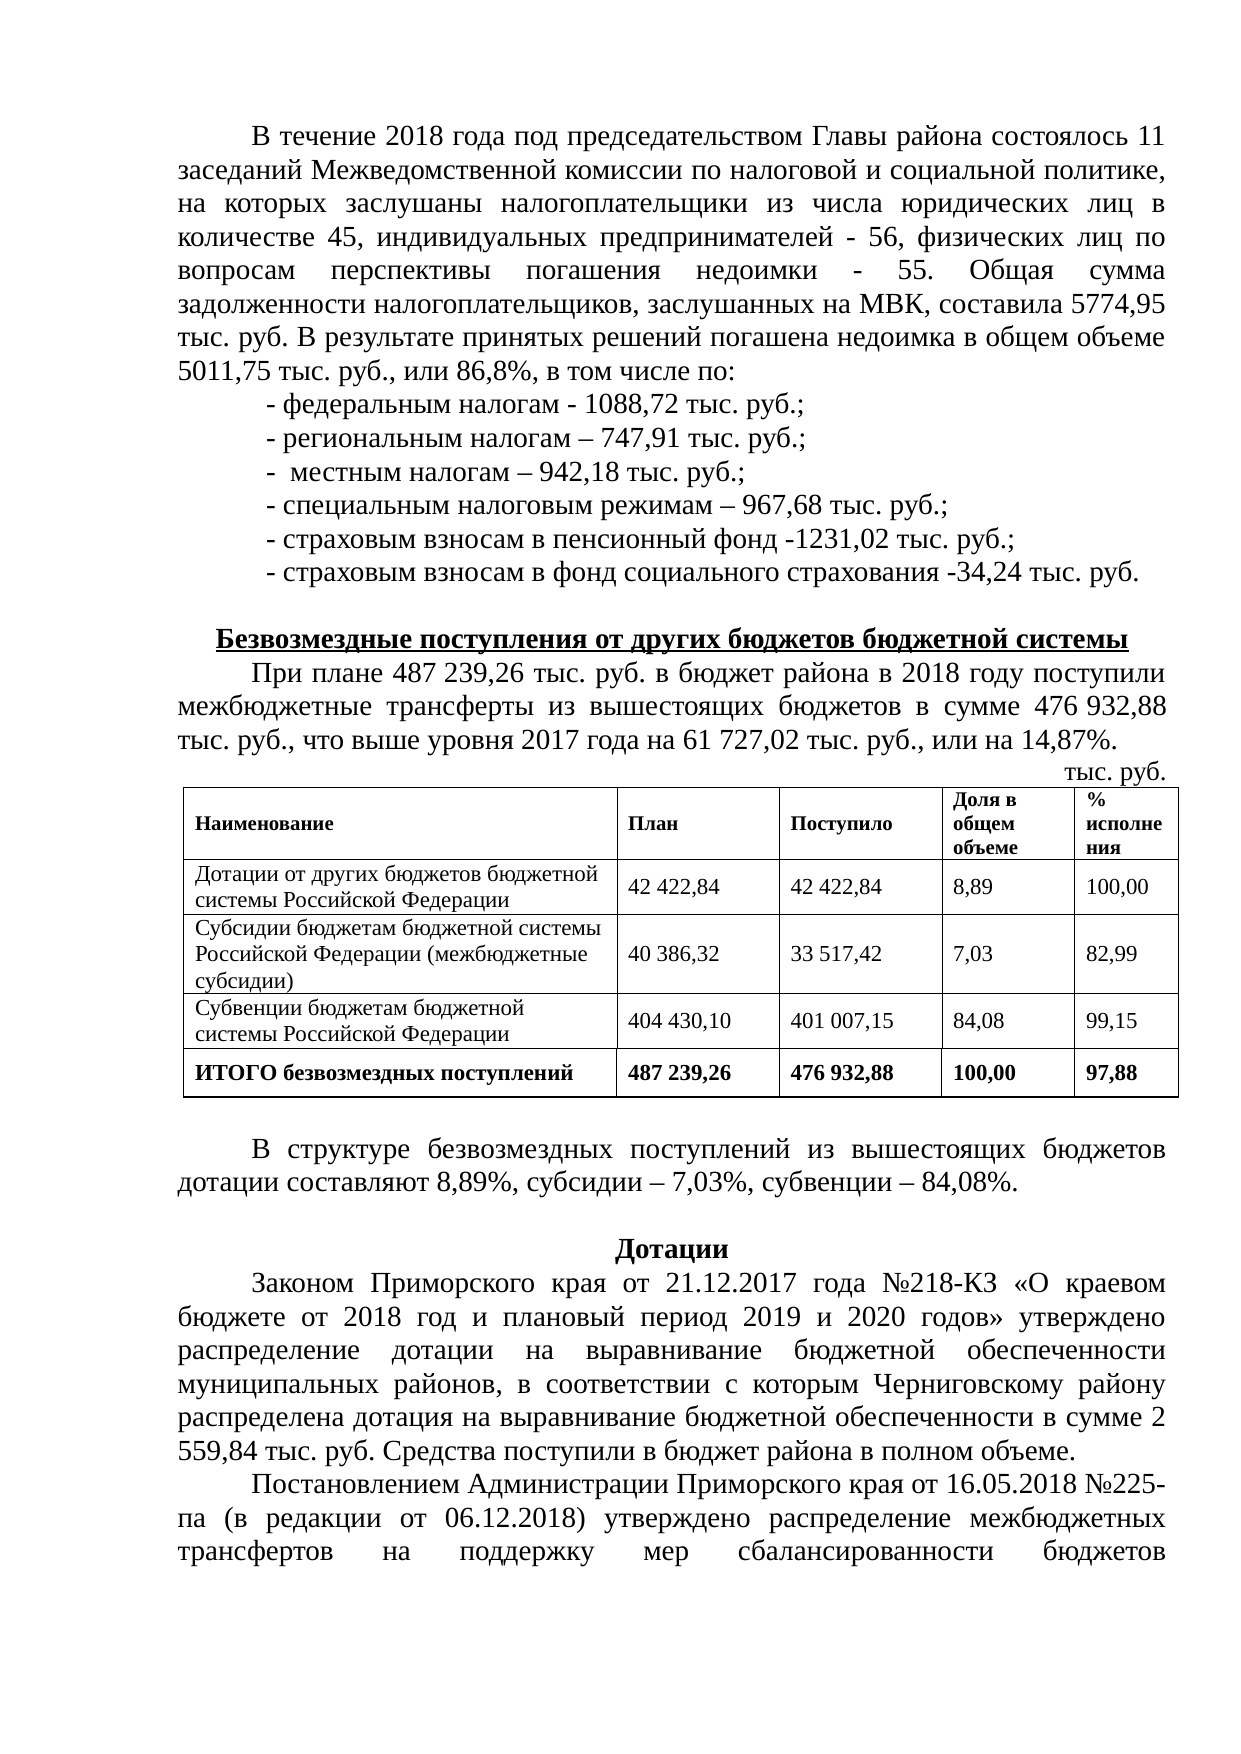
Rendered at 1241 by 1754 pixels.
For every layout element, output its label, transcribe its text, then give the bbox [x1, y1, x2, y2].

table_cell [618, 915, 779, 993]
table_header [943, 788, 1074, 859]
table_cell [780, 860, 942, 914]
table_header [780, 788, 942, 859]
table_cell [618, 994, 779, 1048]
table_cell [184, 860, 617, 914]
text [177, 1466, 1167, 1567]
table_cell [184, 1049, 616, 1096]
text - федеральным налогам - 1088,72 тыс. руб.; [177, 387, 1167, 420]
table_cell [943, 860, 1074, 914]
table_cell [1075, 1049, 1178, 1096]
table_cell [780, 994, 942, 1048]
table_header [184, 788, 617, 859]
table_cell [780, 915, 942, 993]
text - региональным налогам – 747,91 тыс. руб.; [177, 420, 1167, 454]
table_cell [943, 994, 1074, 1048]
text В течение 2018 года под председательством Главы района состоялось 11 заседаний Межведомственной комиссии по налоговой и социальной политике, на которых заслушаны налогоплательщики из числа юридических лиц в количестве 45, индивидуальных предпринимателей - 56, физических лиц по вопросам перспективы погашения недоимки - 55. Общая сумма задолженности налогоплательщиков, заслушанных на МВК, составила 5774,95 тыс. руб. В результате принятых решений погашена недоимка в общем объеме 5011,75 тыс. руб., или 86,8%, в том числе по: [177, 118, 1167, 387]
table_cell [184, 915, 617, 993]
text - страховым взносам в пенсионный фонд -1231,02 тыс. руб.; [177, 521, 1167, 554]
text - местным налогам – 942,18 тыс. руб.; [177, 454, 1167, 487]
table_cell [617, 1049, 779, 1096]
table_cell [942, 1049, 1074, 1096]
text В структуре безвозмездных поступлений из вышестоящих бюджетов дотации составляют 8,89%, субсидии – 7,03%, субвенции – 84,08%. [177, 1131, 1167, 1198]
text Законом Приморского края от 21.12.2017 года №218-КЗ «О краевом бюджете от 2018 год и плановый период 2019 и 2020 годов» утверждено распределение дотации на выравнивание бюджетной обеспеченности муниципальных районов, в соответствии с которым Черниговскому району распределена дотация на выравнивание бюджетной обеспеченности в сумме 2 559,84 тыс. руб. Средства поступили в бюджет района в полном объеме. [177, 1265, 1167, 1466]
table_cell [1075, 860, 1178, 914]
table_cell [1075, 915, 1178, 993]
text Безвозмездные поступления от других бюджетов бюджетной системы [177, 621, 1167, 655]
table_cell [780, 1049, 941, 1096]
text - страховым взносам в фонд социального страхования -34,24 тыс. руб. [177, 554, 1167, 588]
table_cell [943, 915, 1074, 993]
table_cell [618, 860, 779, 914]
text Дотации [177, 1232, 1167, 1265]
text тыс. руб. [177, 756, 1167, 787]
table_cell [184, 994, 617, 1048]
text При плане 487 239,26 тыс. руб. в бюджет района в 2018 году поступили межбюджетные трансферты из вышестоящих бюджетов в сумме 476 932,88 тыс. руб., что выше уровня 2017 года на 61 727,02 тыс. руб., или на 14,87%. [177, 655, 1167, 756]
text - специальным налоговым режимам – 967,68 тыс. руб.; [177, 487, 1167, 521]
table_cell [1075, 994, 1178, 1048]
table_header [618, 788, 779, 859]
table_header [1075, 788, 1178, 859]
